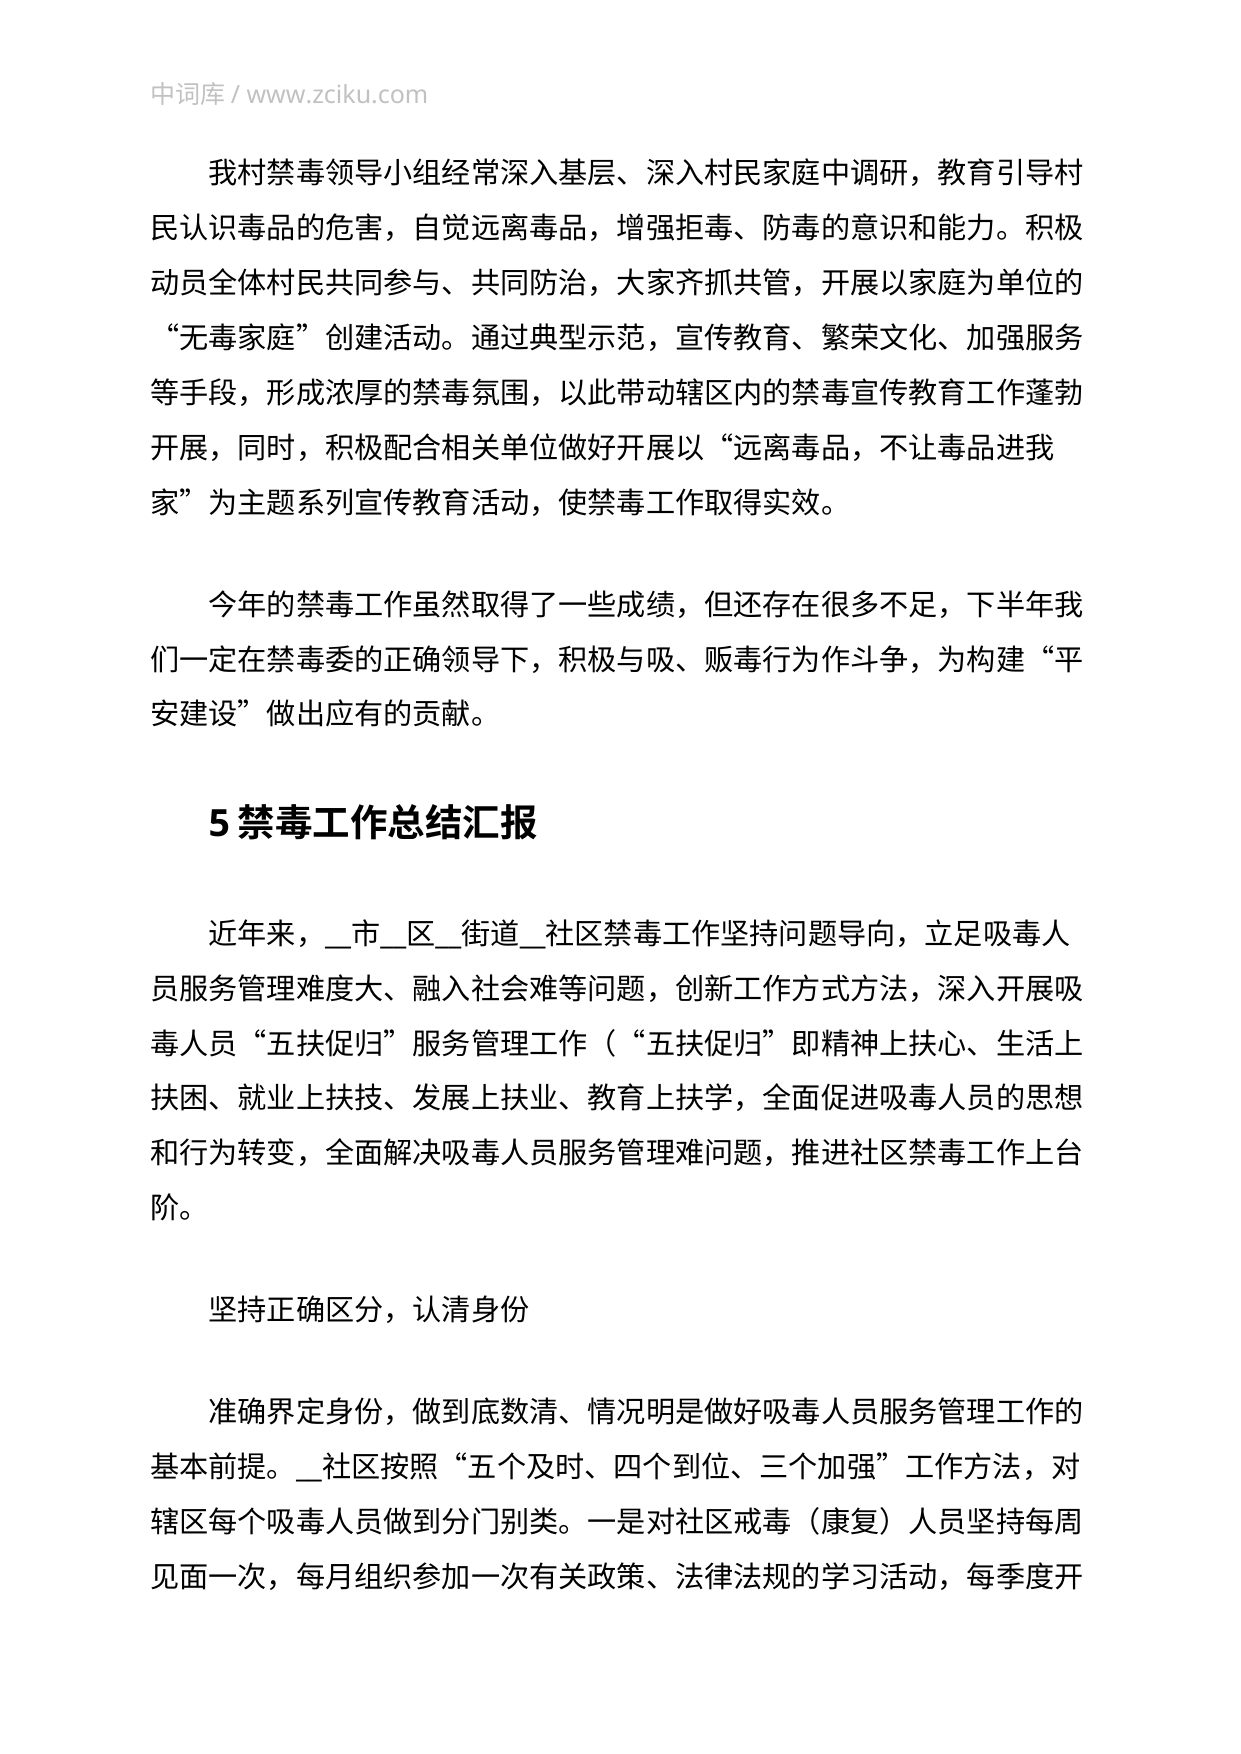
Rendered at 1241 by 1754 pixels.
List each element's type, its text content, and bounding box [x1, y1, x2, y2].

text 5禁毒工作总结汇报 [150, 793, 1090, 847]
text 我村禁毒领导小组经常深入基层、深入村民家庭中调研，教育引导村民认识毒品的危害，自觉远离毒品，增强拒毒、防毒的意识和能力。积极动员全体村民共同参与、共同防治，大家齐抓共管，开展以家庭为单位的“无毒家庭”创建活动。通过典型示范，宣传教育、繁荣文化、加强服务等手段，形成浓厚的禁毒氛围，以此带动辖区内的禁毒宣传教育工作蓬勃开展，同时，积极配合相关单位做好开展以“远离毒品，不让毒品进我家”为主题系列宣传教育活动，使禁毒工作取得实效。 [150, 150, 1090, 522]
text 近年来，__市__区__街道__社区禁毒工作坚持问题导向，立足吸毒人员服务管理难度大、融入社会难等问题，创新工作方式方法，深入开展吸毒人员“五扶促归”服务管理工作（“五扶促归”即精神上扶心、生活上扶困、就业上扶技、发展上扶业、教育上扶学，全面促进吸毒人员的思想和行为转变，全面解决吸毒人员服务管理难问题，推进社区禁毒工作上台阶。 [150, 910, 1090, 1227]
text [150, 1388, 1090, 1596]
text 今年的禁毒工作虽然取得了一些成绩，但还存在很多不足，下半年我们一定在禁毒委的正确领导下，积极与吸、贩毒行为作斗争，为构建“平安建设”做出应有的贡献。 [150, 581, 1090, 733]
text 坚持正确区分，认清身份 [150, 1287, 1090, 1329]
